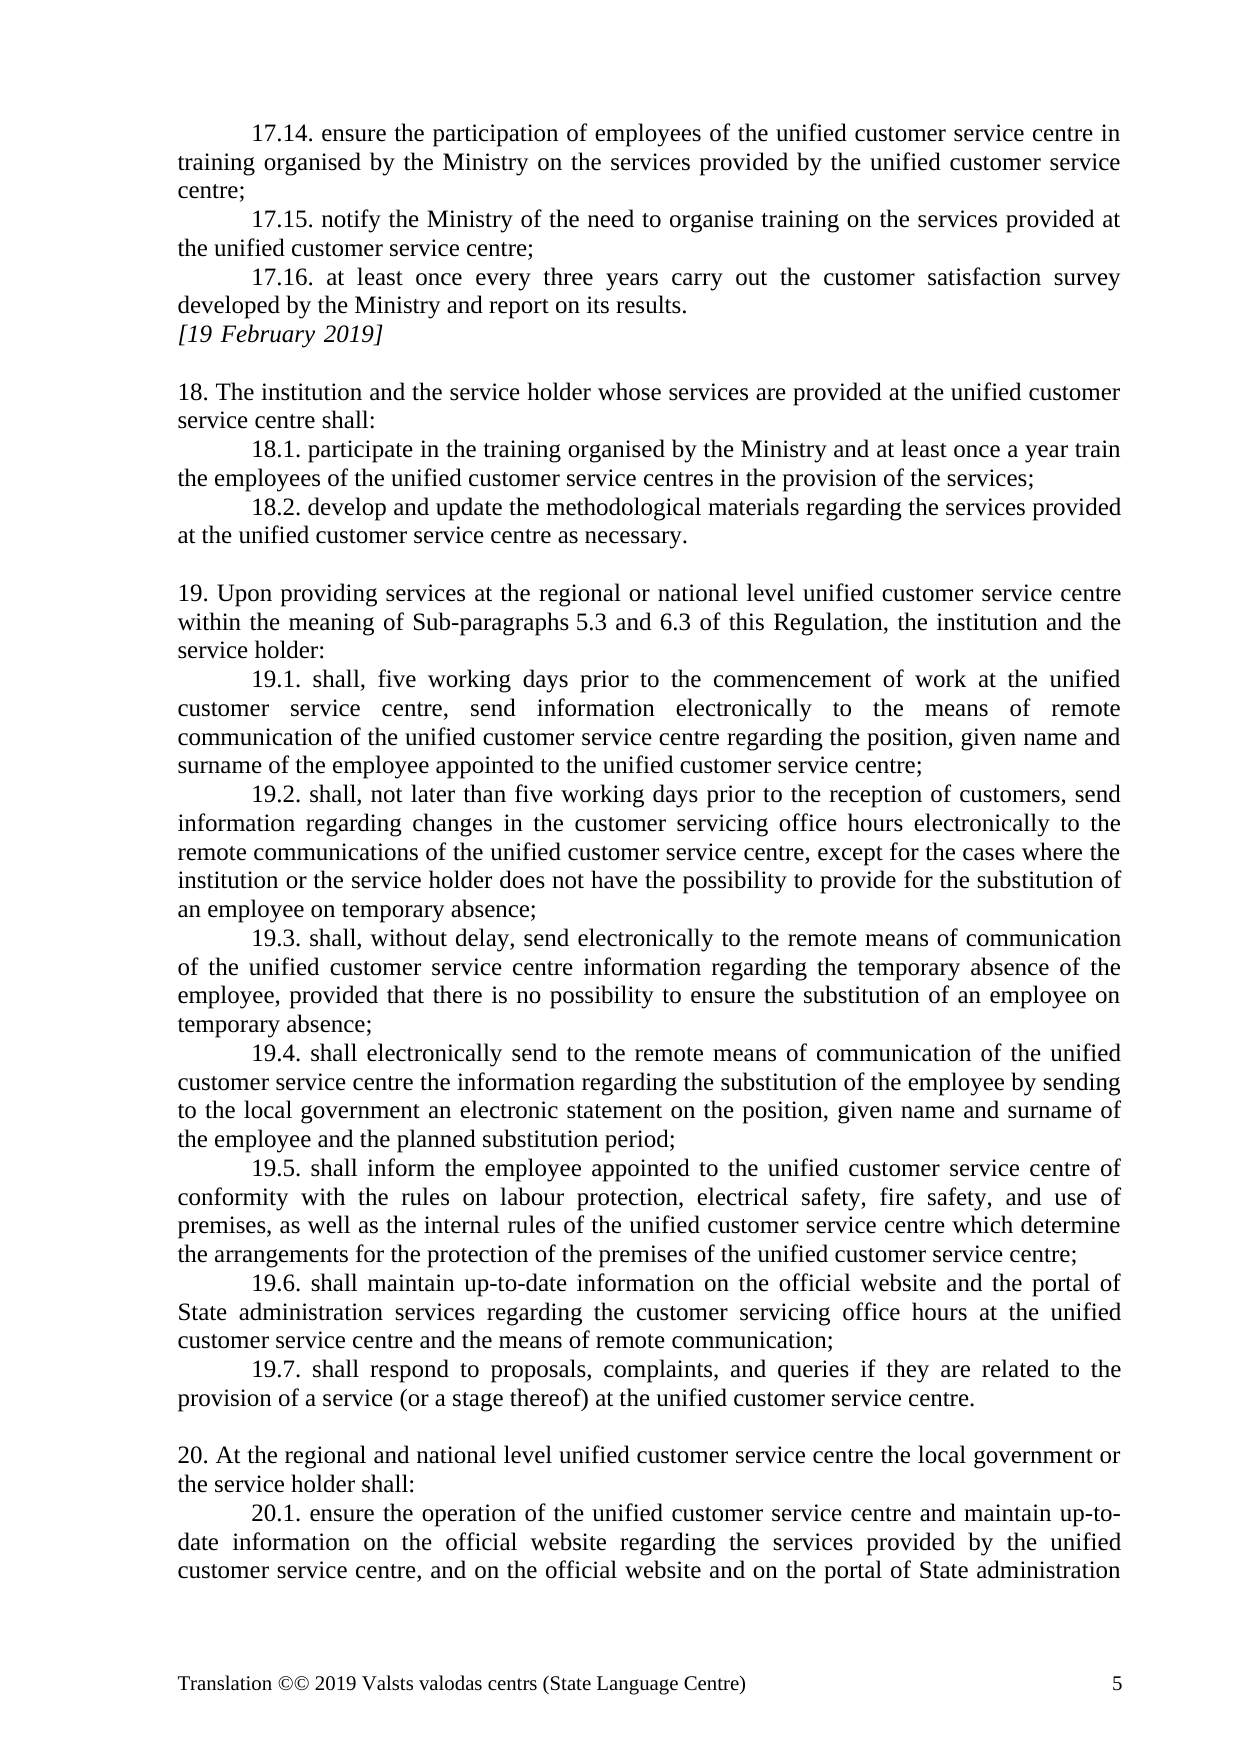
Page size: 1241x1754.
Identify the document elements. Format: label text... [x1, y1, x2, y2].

text 18. The institution and the service holder whose services are provided at the unified customer service centre shall: [177, 377, 1122, 434]
text 19.3. shall, without delay, send electronically to the remote means of communication of the unified customer service centre information regarding the temporary absence of the employee, provided that there is no possibility to ensure the substitution of an employee on temporary absence; [177, 923, 1122, 1038]
text 19.1. shall, five working days prior to the commencement of work at the unified customer service centre, send information electronically to the means of remote communication of the unified customer service centre regarding the position, given name and surname of the employee appointed to the unified customer service centre; [177, 664, 1122, 779]
text 19.4. shall electronically send to the remote means of communication of the unified customer service centre the information regarding the substitution of the employee by sending to the local government an electronic statement on the position, given name and surname of the employee and the planned substitution period; [177, 1038, 1122, 1153]
text [19 February 2019] [177, 319, 1122, 348]
text 19. Upon providing services at the regional or national level unified customer service centre within the meaning of Sub-paragraphs 5.3 and 6.3 of this Regulation, the institution and the service holder: [177, 578, 1122, 664]
text 18.2. develop and update the methodological materials regarding the services provided at the unified customer service centre as necessary. [177, 492, 1122, 549]
text 19.5. shall inform the employee appointed to the unified customer service centre of conformity with the rules on labour protection, electrical safety, fire safety, and use of premises, as well as the internal rules of the unified customer service centre which determine the arrangements for the protection of the premises of the unified customer service centre; [177, 1153, 1122, 1268]
text 18.1. participate in the training organised by the Ministry and at least once a year train the employees of the unified customer service centres in the provision of the services; [177, 434, 1122, 492]
text 17.15. notify the Ministry of the need to organise training on the services provided at the unified customer service centre; [177, 204, 1122, 262]
text 19.6. shall maintain up-to-date information on the official website and the portal of State administration services regarding the customer servicing office hours at the unified customer service centre and the means of remote communication; [177, 1268, 1122, 1354]
text 20. At the regional and national level unified customer service centre the local government or the service holder shall: [177, 1441, 1122, 1498]
text 19.7. shall respond to proposals, complaints, and queries if they are related to the provision of a service (or a stage thereof) at the unified customer service centre. [177, 1354, 1122, 1412]
text 17.16. at least once every three years carry out the customer satisfaction survey developed by the Ministry and report on its results. [177, 262, 1122, 319]
text 17.14. ensure the participation of employees of the unified customer service centre in training organised by the Ministry on the services provided by the unified customer service centre; [177, 118, 1122, 204]
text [177, 1498, 1122, 1584]
text 19.2. shall, not later than five working days prior to the reception of customers, send information regarding changes in the customer servicing office hours electronically to the remote communications of the unified customer service centre, except for the cases where the institution or the service holder does not have the possibility to provide for the substitution of an employee on temporary absence; [177, 779, 1122, 923]
